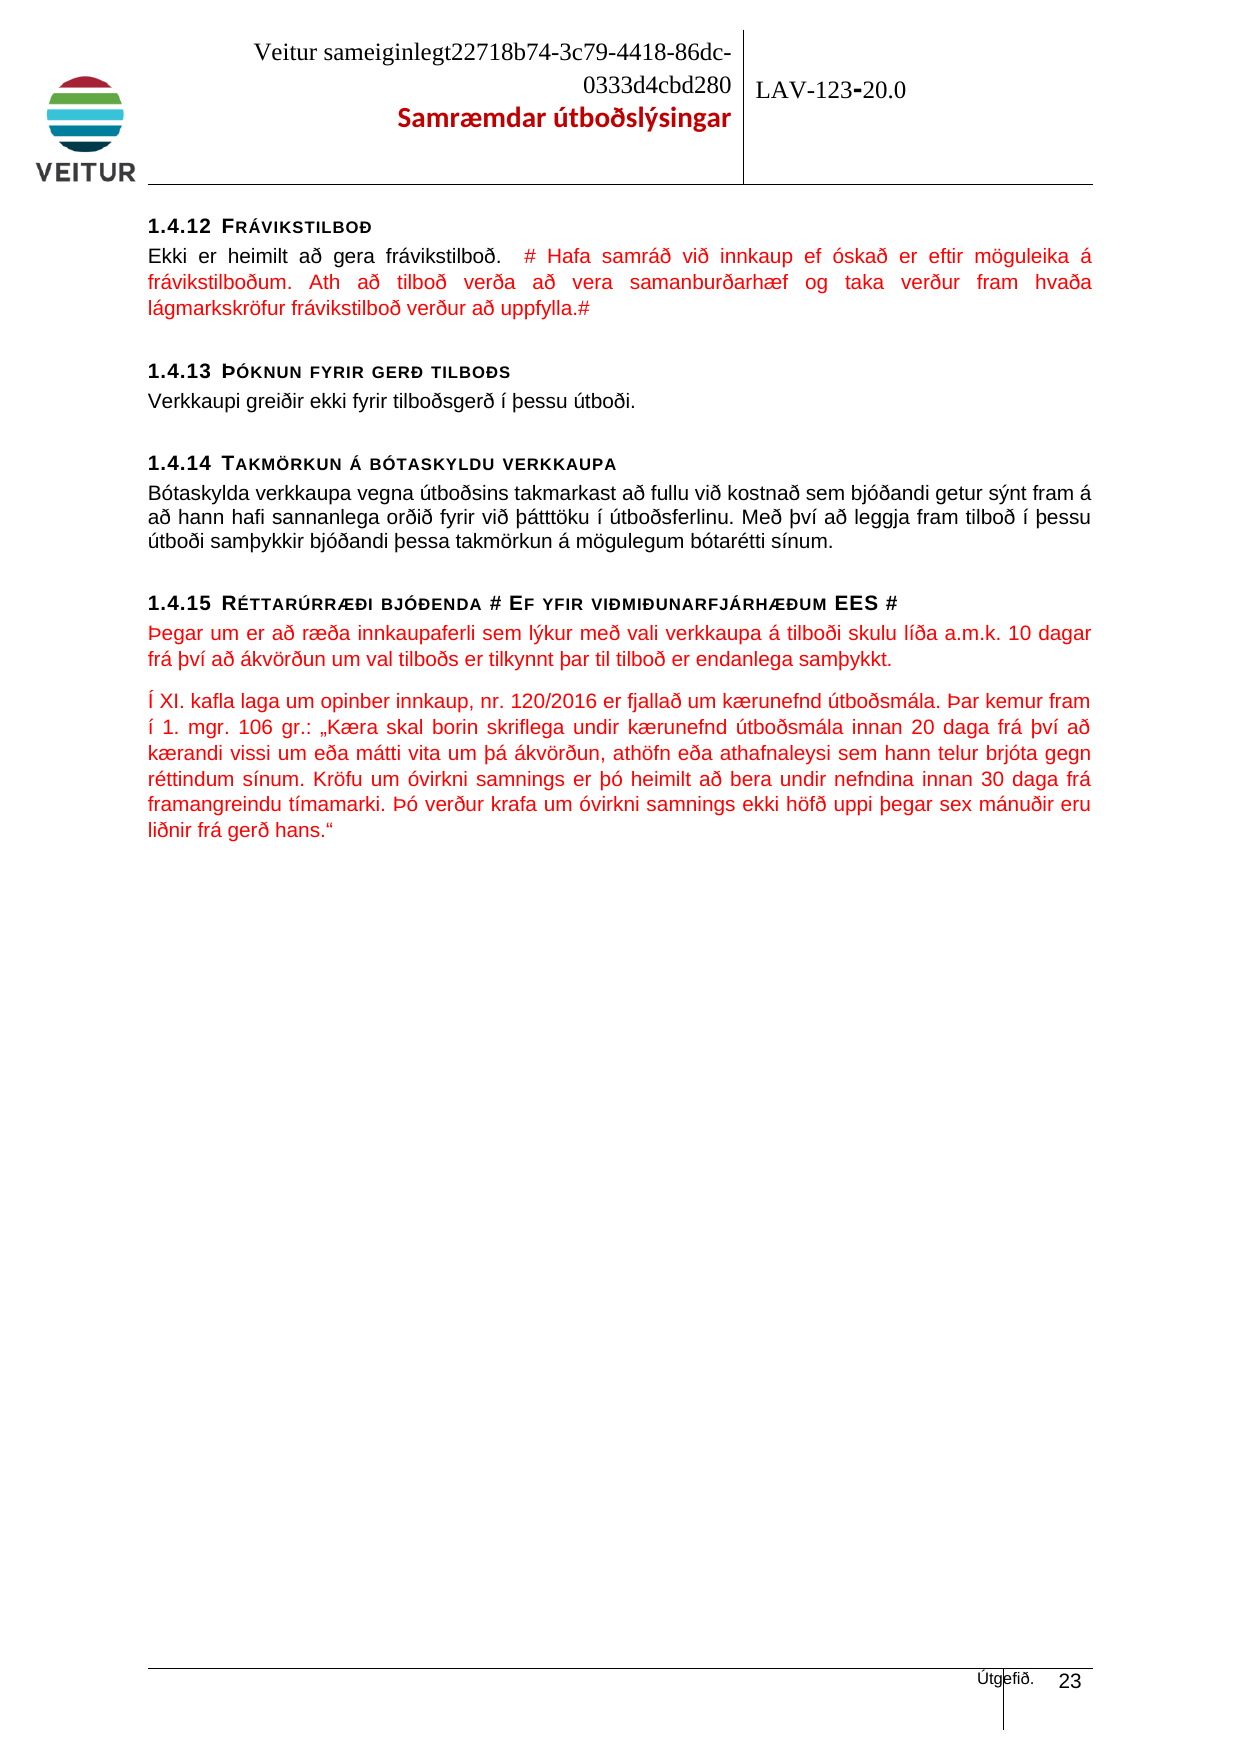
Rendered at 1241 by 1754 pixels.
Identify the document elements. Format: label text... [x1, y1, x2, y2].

list Verkkaupi greiðir ekki fyrir tilboðsgerð í þessu útboði. [148, 389, 1093, 413]
picture [28, 71, 142, 187]
list Bótaskylda verkkaupa vegna útboðsins takmarkast að fullu við kostnað sem bjóðandi getur sýnt fram á að hann hafi sannanlega orðið fyrir við þátttöku í útboðsferlinu. Með því að leggja fram tilboð í þessu útboði samþykkir bjóðandi þessa takmörkun á mögulegum bótarétti sínum. [148, 481, 1093, 553]
subtitle Réttarúrræði bjóðenda # Ef yfir viðmiðunarfjárhæðum EES # [148, 590, 1093, 614]
text Ekki er heimilt að gera frávikstilboð. # Hafa samráð við innkaup ef óskað er eftir möguleika á frávikstilboðum. Ath að tilboð verða að vera samanburðarhæf og taka verður fram hvaða lágmarkskröfur frávikstilboð verður að uppfylla.# [148, 244, 1093, 320]
subtitle Frávikstilboð [148, 214, 1093, 238]
subtitle Þóknun fyrir gerð tilboðs [148, 359, 1093, 383]
text Í XI. kafla laga um opinber innkaup, nr. 120/2016 er fjallað um kærunefnd útboðsmála. Þar kemur fram í 1. mgr. 106 gr.: „Kæra skal borin skriflega undir kærunefnd útboðsmála innan 20 daga frá því að kærandi vissi um eða mátti vita um þá ákvörðun, athöfn eða athafnaleysi sem hann telur brjóta gegn réttindum sínum. Kröfu um óvirkni samnings er þó heimilt að bera undir nefndina innan 30 daga frá framangreindu tímamarki. Þó verður krafa um óvirkni samnings ekki höfð uppi þegar sex mánuðir eru liðnir frá gerð hans.“ [148, 689, 1093, 842]
text Þegar um er að ræða innkaupaferli sem lýkur með vali verkkaupa á tilboði skulu líða a.m.k. 10 dagar frá því að ákvörðun um val tilboðs er tilkynnt þar til tilboð er endanlega samþykkt. [148, 621, 1093, 670]
subtitle Takmörkun á bótaskyldu verkkaupa [148, 451, 1093, 475]
